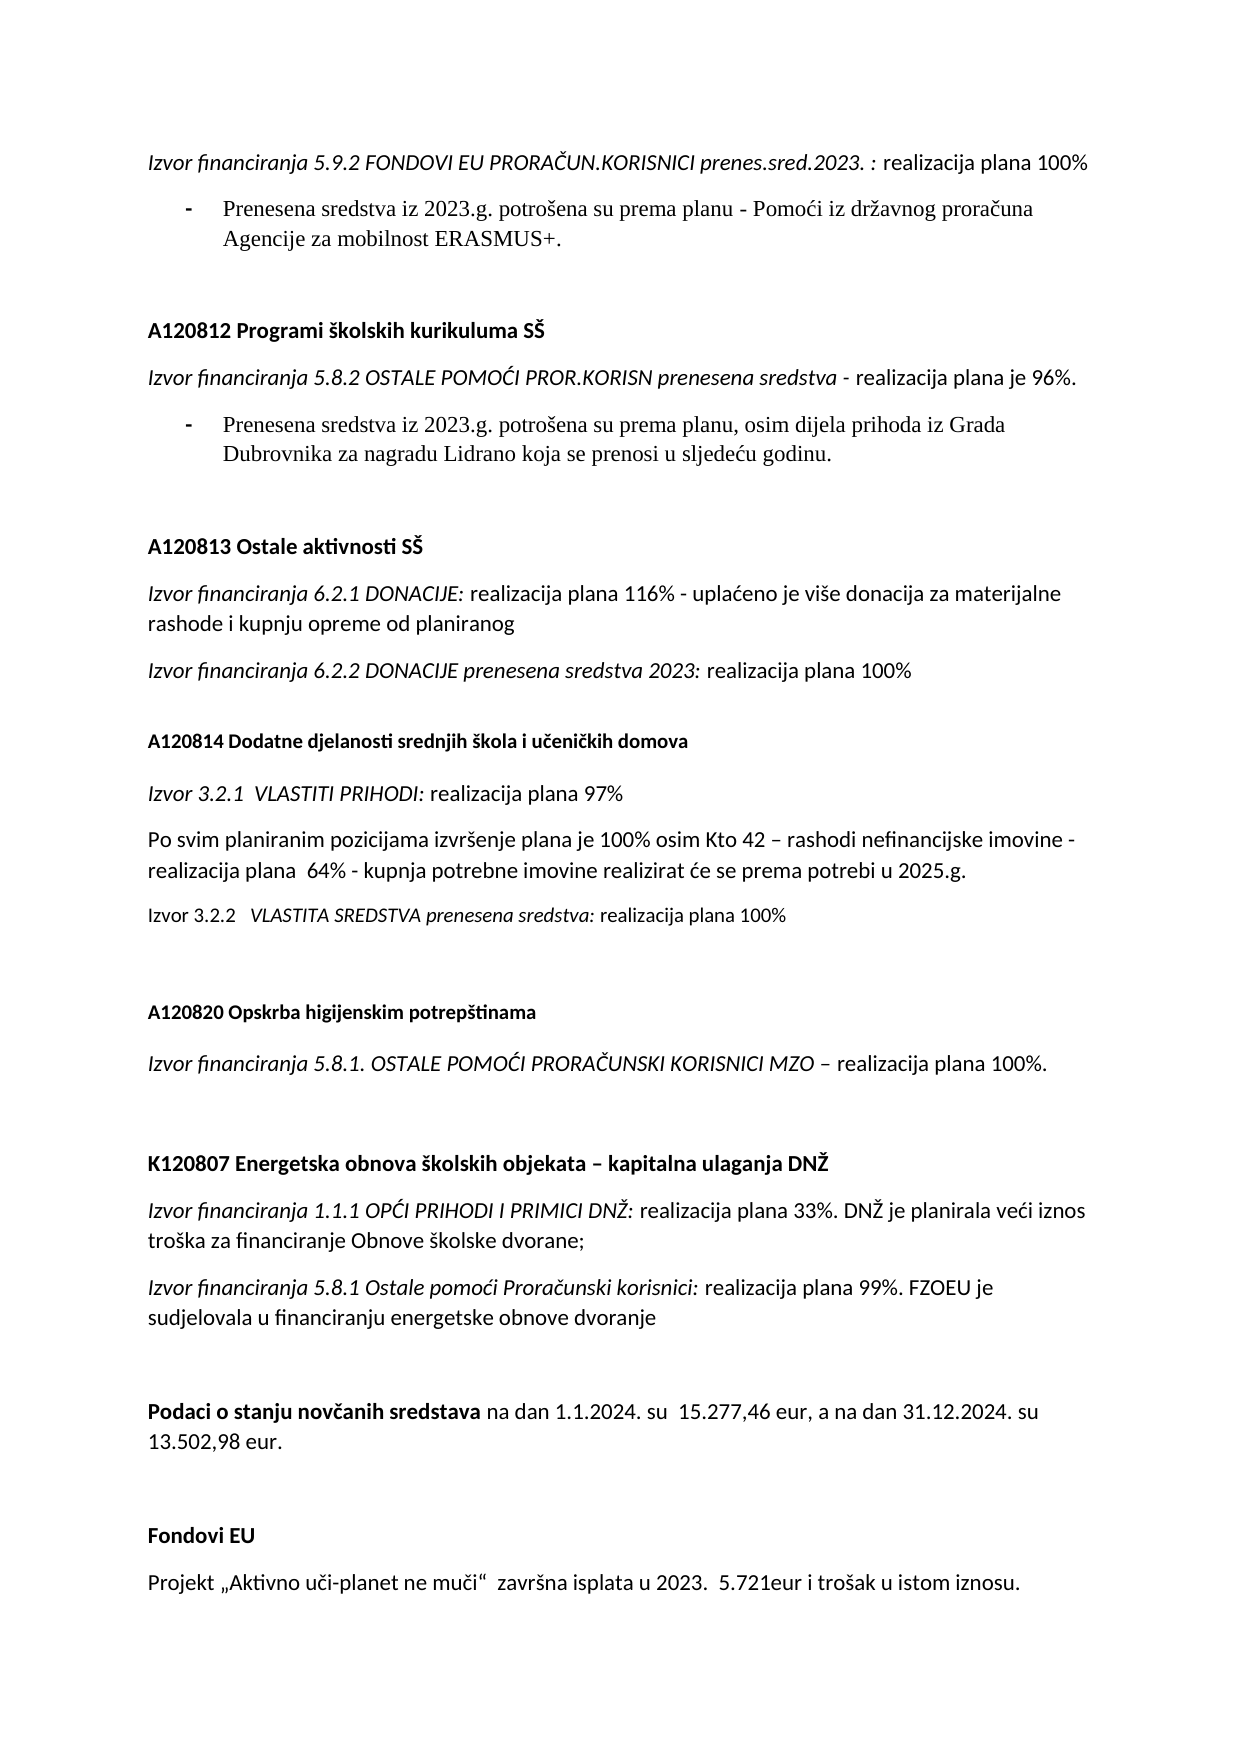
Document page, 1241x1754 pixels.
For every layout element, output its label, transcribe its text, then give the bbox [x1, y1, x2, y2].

text Projekt „Aktivno uči-planet ne muči“ završna isplata u 2023. 5.721eur i trošak u istom iznosu. [148, 1568, 1093, 1596]
text Izvor financiranja 5.8.2 OSTALE POMOĆI PROR.KORISN prenesena sredstva - realizacija plana je 96%. [148, 363, 1093, 391]
text Izvor financiranja 5.9.2 FONDOVI EU PRORAČUN.KORISNICI prenes.sred.2023. : realizacija plana 100% [148, 148, 1093, 176]
text Izvor financiranja 5.8.1. OSTALE POMOĆI PRORAČUNSKI KORISNICI MZO – realizacija plana 100%. [148, 1049, 1093, 1077]
text Izvor financiranja 6.2.2 DONACIJE prenesena sredstva 2023: realizacija plana 100% [148, 656, 1093, 684]
list Prenesena sredstva iz 2023.g. potrošena su prema planu - Pomoći iz državnog proračuna Agencije za mobilnost ERASMUS+. [185, 194, 1093, 251]
text Izvor 3.2.2 VLASTITA SREDSTVA prenesena sredstva: realizacija plana 100% [148, 903, 1093, 928]
text Izvor 3.2.1 VLASTITI PRIHODI: realizacija plana 97% [148, 779, 1093, 807]
text A120813 Ostale aktivnosti SŠ [148, 532, 1093, 560]
list Prenesena sredstva iz 2023.g. potrošena su prema planu, osim dijela prihoda iz Grada Dubrovnika za nagradu Lidrano koja se prenosi u sljedeću godinu. [185, 410, 1093, 467]
text A120812 Programi školskih kurikuluma SŠ [148, 317, 1093, 344]
text Fondovi EU [148, 1521, 1093, 1549]
text Izvor financiranja 5.8.1 Ostale pomoći Proračunski korisnici: realizacija plana 99%. FZOEU je sudjelovala u financiranju energetske obnove dvoranje [148, 1273, 1093, 1332]
text Izvor financiranja 6.2.1 DONACIJE: realizacija plana 116% - uplaćeno je više donacija za materijalne rashode i kupnju opreme od planiranog [148, 579, 1093, 637]
text K120807 Energetska obnova školskih objekata – kapitalna ulaganja DNŽ [148, 1149, 1093, 1177]
text Izvor financiranja 1.1.1 OPĆI PRIHODI I PRIMICI DNŽ: realizacija plana 33%. DNŽ je planirala veći iznos troška za financiranje Obnove školske dvorane; [148, 1196, 1093, 1254]
text A120820 Opskrba higijenskim potrepštinama [148, 999, 1093, 1025]
text A120814 Dodatne djelanosti srednjih škola i učeničkih domova [148, 729, 1093, 754]
text Po svim planiranim pozicijama izvršenje plana je 100% osim Kto 42 – rashodi nefinancijske imovine - realizacija plana 64% - kupnja potrebne imovine realizirat će se prema potrebi u 2025.g. [148, 826, 1093, 884]
text Podaci o stanju novčanih sredstava na dan 1.1.2024. su 15.277,46 eur, a na dan 31.12.2024. su 13.502,98 eur. [148, 1397, 1093, 1456]
